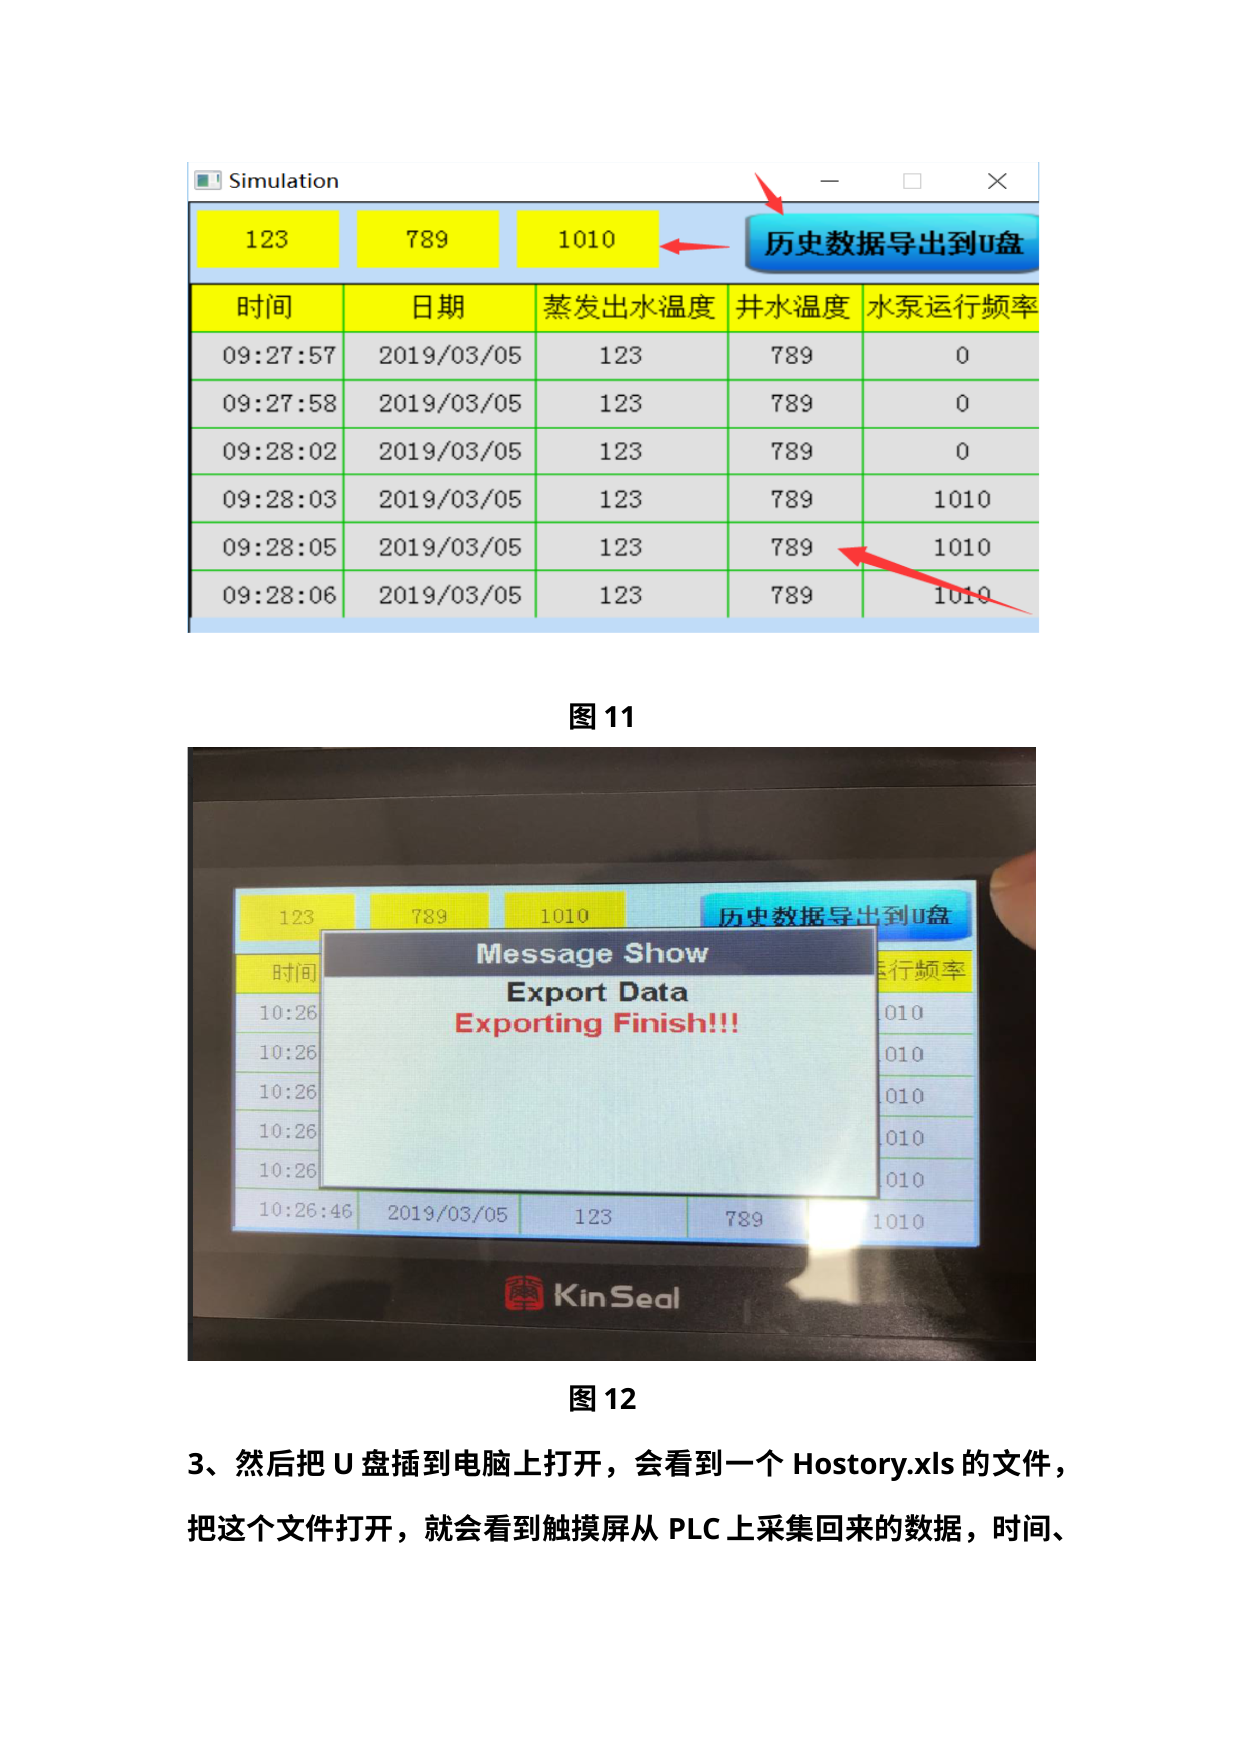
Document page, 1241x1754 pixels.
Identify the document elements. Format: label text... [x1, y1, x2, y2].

list 图12 [187, 1364, 1053, 1429]
list 图11 [187, 682, 1053, 747]
picture [187, 162, 1040, 633]
picture [187, 747, 1036, 1361]
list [187, 1429, 1053, 1559]
